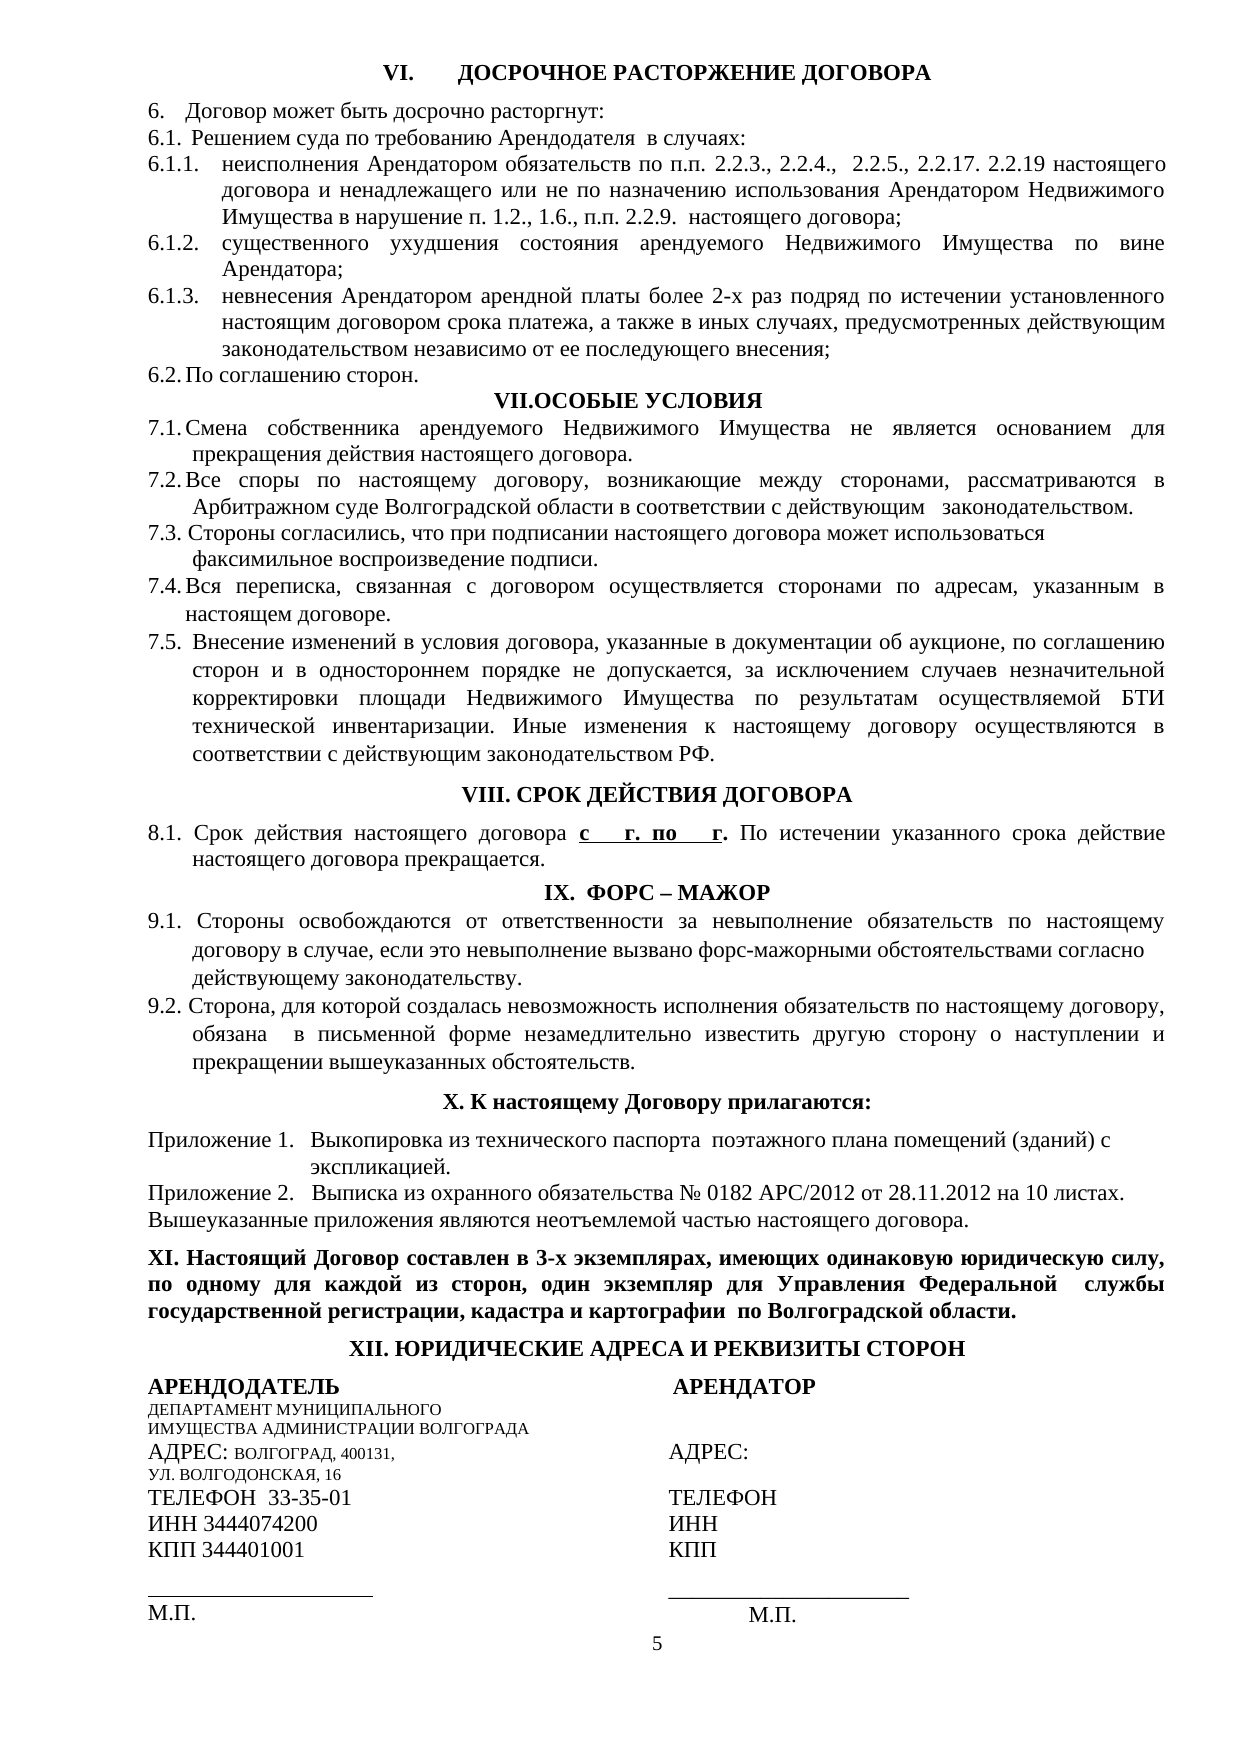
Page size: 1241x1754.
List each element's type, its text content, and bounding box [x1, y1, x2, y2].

list По соглашению сторон. [148, 361, 1166, 387]
list ДОСРОЧНОЕ РАСТОРЖЕНИЕ ДОГОВОРА [148, 59, 1166, 85]
text 7.5. Внесение изменений в условия договора, указанные в документации об аукционе, по соглашению сторон и в одностороннем порядке не допускается, за исключением случаев незначительной корректировки площади Недвижимого Имущества по результатам осуществляемой БТИ технической инвентаризации. Иные изменения к настоящему договору осуществляются в соответствии с действующим законодательством РФ. [148, 628, 1166, 767]
list Договор может быть досрочно расторгнут: [148, 97, 1166, 124]
text 8.1. Срок действия настоящего договора с г. по г. По истечении указанного срока действие настоящего договора прекращается. [148, 819, 1166, 872]
text VIII. СРОК ДЕЙСТВИЯ ДОГОВОРА [148, 781, 1166, 807]
text XI. Настоящий Договор составлен в 3-х экземплярах, имеющих одинаковую юридическую силу, по одному для каждой из сторон, один экземпляр для Управления Федеральной службы государственной регистрации, кадастра и картографии по Волгоградской области. [148, 1244, 1166, 1323]
text АРЕНДОДАТЕЛЬ АРЕНДАТОР [148, 1373, 1166, 1400]
text 9.2. Сторона, для которой создалась невозможность исполнения обязательств по настоящему договору, обязана в письменной форме незамедлительно известить другую сторону о наступлении и прекращении вышеуказанных обстоятельств. [148, 992, 1166, 1074]
text 9.1. Стороны освобождаются от ответственности за невыполнение обязательств по настоящему договору в случае, если это невыполнение вызвано форс-мажорными обстоятельствами согласно [148, 907, 1166, 962]
text Приложение 2. Выписка из охранного обязательства № 0182 АРС/2012 от 28.11.2012 на 10 листах. [148, 1179, 1166, 1206]
list Смена собственника арендуемого Недвижимого Имущества не является основанием для прекращения действия настоящего договора. [148, 414, 1166, 466]
list невнесения Арендатором арендной платы более 2-х раз подряд по истечении установленного настоящим договором срока платежа, а также в иных случаях, предусмотренных действующим законодательством независимо от ее последующего внесения; [148, 282, 1166, 361]
table_header Адрес: Телефон ИНН КПП _____________________ М.П. [657, 1400, 1178, 1627]
text IX. Форс – мажор [148, 879, 1166, 906]
text Приложение 1. Выкопировка из технического паспорта поэтажного плана помещений (зданий) с [148, 1127, 1166, 1153]
text Вышеуказанные приложения являются неотъемлемой частью настоящего договора. [148, 1206, 1166, 1232]
text факсимильное воспроизведение подписи. [148, 545, 1166, 572]
text действующему законодательству. [148, 964, 1166, 990]
text X. К настоящему Договору прилагаются: [148, 1088, 1166, 1114]
text 7.3. Стороны согласились, что при подписании настоящего договора может использоваться [148, 519, 1166, 545]
list Все споры по настоящему договору, возникающие между сторонами, рассматриваются в Арбитражном суде Волгоградской области в соответствии с действующим законодательством. [148, 466, 1166, 519]
table_header Департамент муниципального имущества администрации Волгограда Адрес: Волгоград, 400131, ул. Волгодонская, 16 Телефон 33-35-01 ИНН 3444074200 КПП 344401001 М.П. [136, 1400, 657, 1627]
text ХII. ЮРИДИЧЕСКИЕ АДРЕСА И РЕКВИЗИТЫ СТОРОН [148, 1335, 1166, 1361]
list Решением суда по требованию Арендодателя в случаях: [148, 124, 1166, 150]
list существенного ухудшения состояния арендуемого Недвижимого Имущества по вине Арендатора; [148, 229, 1166, 282]
list неисполнения Арендатором обязательств по п.п. 2.2.3., 2.2.4., 2.2.5., 2.2.17. 2.2.19 настоящего договора и ненадлежащего или не по назначению использования Арендатором Недвижимого Имущества в нарушение п. 1.2., 1.6., п.п. 2.2.9. настоящего договора; [148, 150, 1166, 229]
list Вся переписка, связанная с договором осуществляется сторонами по адресам, указанным в настоящем договоре. [148, 572, 1166, 626]
text VII.ОСОБЫЕ УСЛОВИЯ [373, 387, 1166, 414]
text экспликацией. [148, 1153, 1166, 1179]
